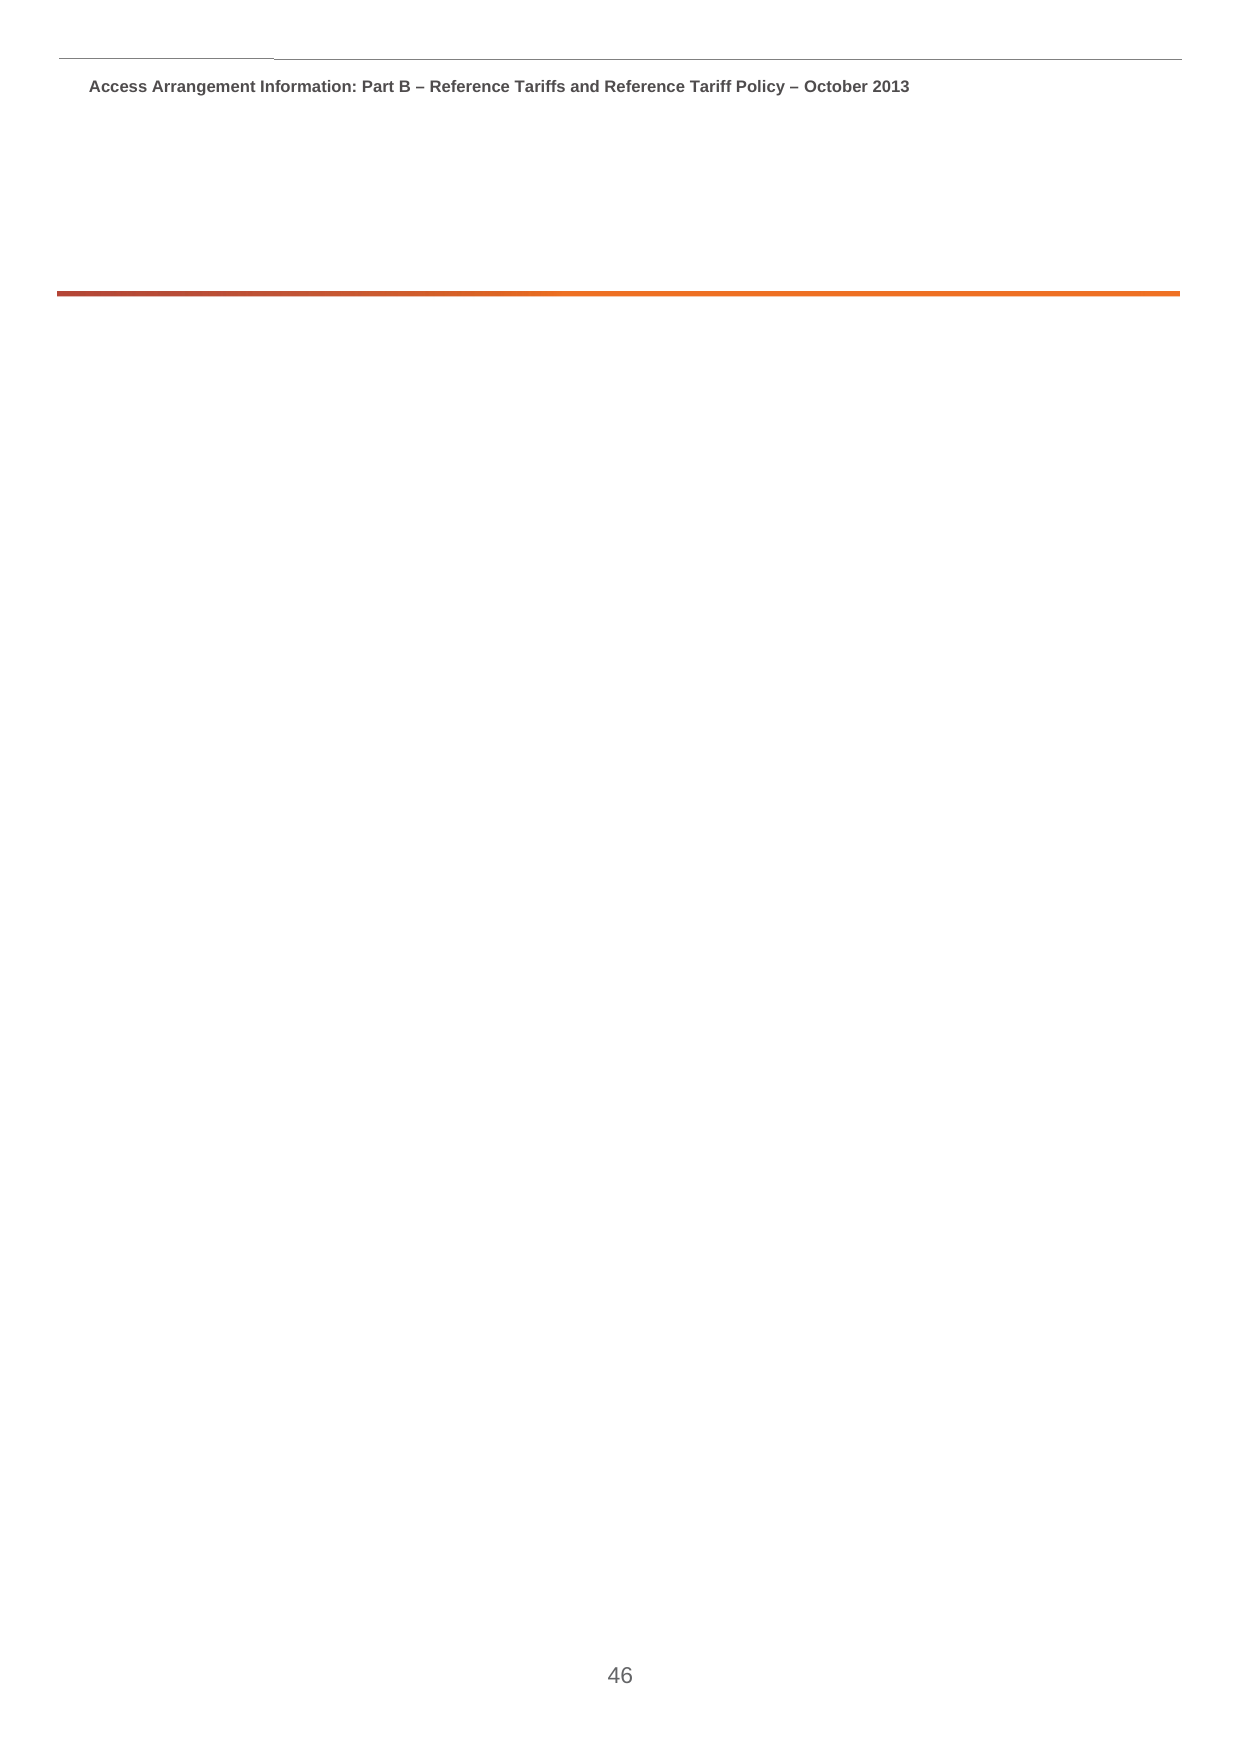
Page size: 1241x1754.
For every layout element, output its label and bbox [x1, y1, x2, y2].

picture [57, 291, 1180, 304]
